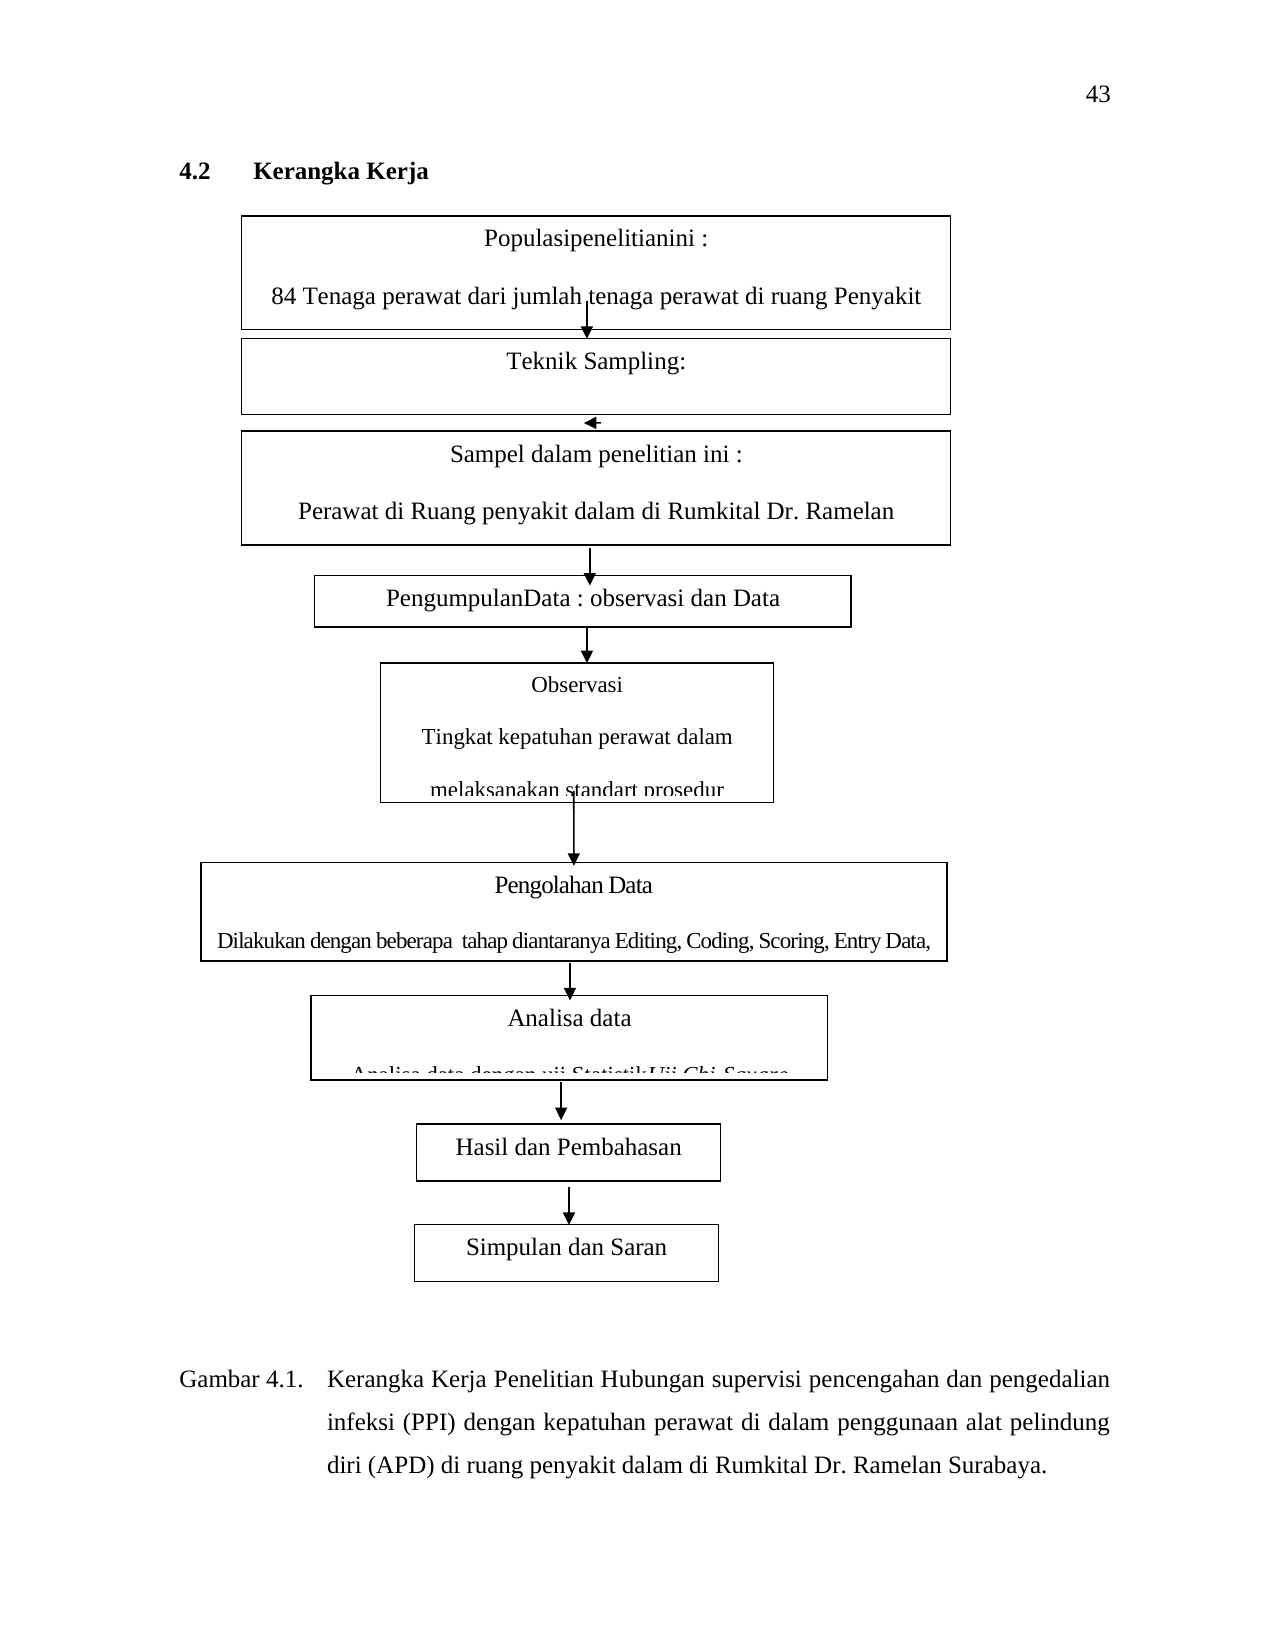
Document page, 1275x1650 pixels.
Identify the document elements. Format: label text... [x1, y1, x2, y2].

text 4.2 Kerangka Kerja [179, 156, 1110, 185]
text Gambar 4.1. Kerangka Kerja Penelitian Hubungan supervisi pencengahan dan pengedalian infeksi (PPI) dengan kepatuhan perawat di dalam penggunaan alat pelindung diri (APD) di ruang penyakit dalam di Rumkital Dr. Ramelan Surabaya. [179, 1364, 1110, 1479]
